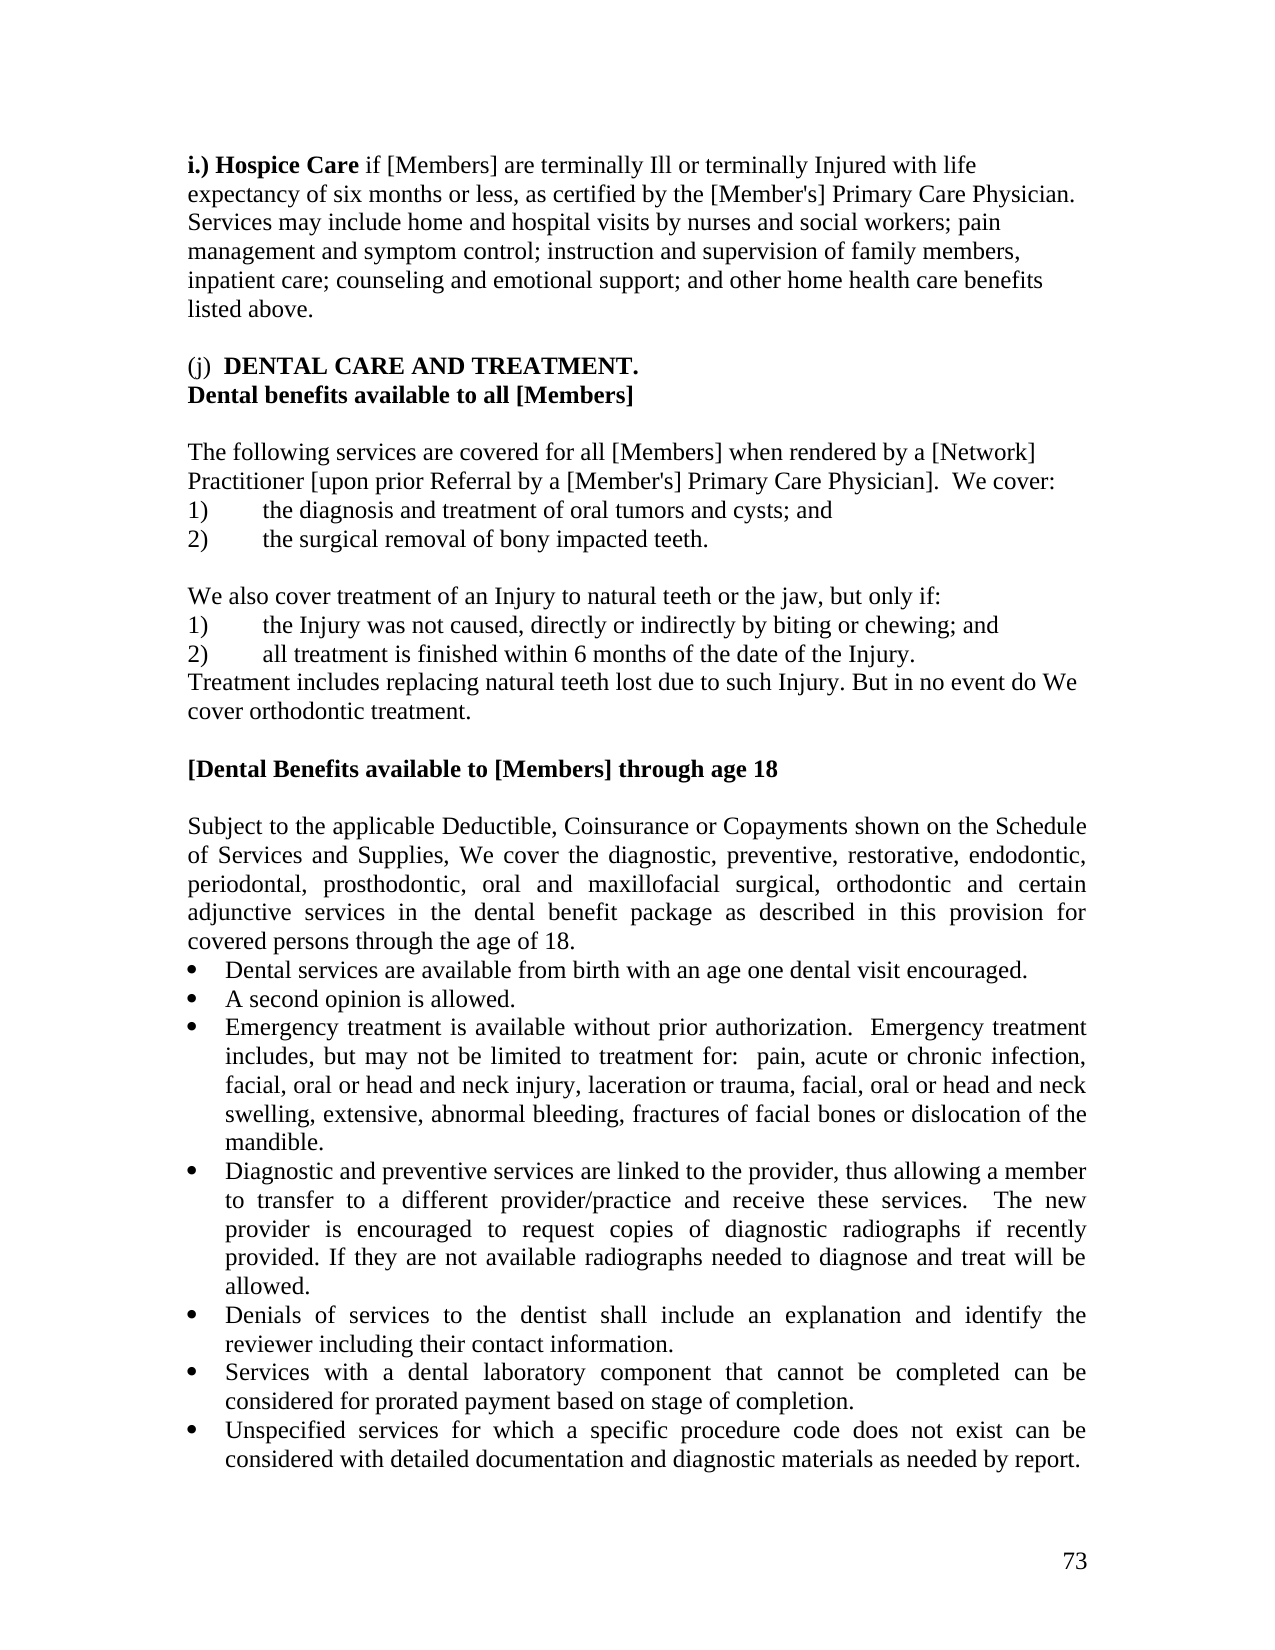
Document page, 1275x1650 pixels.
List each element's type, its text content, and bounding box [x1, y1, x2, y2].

list Dental services are available from birth with an age one dental visit encouraged. [187, 955, 1087, 984]
list A second opinion is allowed. [187, 984, 1087, 1012]
list Services with a dental laboratory component that cannot be completed can be considered for prorated payment based on stage of completion. [187, 1357, 1087, 1415]
text [Dental Benefits available to [Members] through age 18 [187, 754, 1087, 782]
text The following services are covered for all [Members] when rendered by a [Network] Practitioner [upon prior Referral by a [Member's] Primary Care Physician]. We cover: [187, 437, 1087, 495]
list Unspecified services for which a specific procedure code does not exist can be considered with detailed documentation and diagnostic materials as needed by report. [187, 1415, 1087, 1472]
text (j) DENTAL CARE AND TREATMENT. [187, 351, 1087, 380]
list the surgical removal of bony impacted teeth. [187, 524, 1087, 552]
list Denials of services to the dentist shall include an explanation and identify the reviewer including their contact information. [187, 1300, 1087, 1357]
list the Injury was not caused, directly or indirectly by biting or chewing; and [187, 610, 1087, 639]
text Treatment includes replacing natural teeth lost due to such Injury. But in no event do We cover orthodontic treatment. [187, 667, 1087, 725]
text i.) Hospice Care if [Members] are terminally Ill or terminally Injured with life expectancy of six months or less, as certified by the [Member's] Primary Care Physician. Services may include home and hospital visits by nurses and social workers; pain management and symptom control; instruction and supervision of family members, inpatient care; counseling and emotional support; and other home health care benefits listed above. [187, 150, 1087, 322]
list the diagnosis and treatment of oral tumors and cysts; and [187, 495, 1087, 524]
text Subject to the applicable Deductible, Coinsurance or Copayments shown on the Schedule of Services and Supplies, We cover the diagnostic, preventive, restorative, endodontic, periodontal, prosthodontic, oral and maxillofacial surgical, orthodontic and certain adjunctive services in the dental benefit package as described in this provision for covered persons through the age of 18. [187, 811, 1087, 955]
list Emergency treatment is available without prior authorization. Emergency treatment includes, but may not be limited to treatment for: pain, acute or chronic infection, facial, oral or head and neck injury, laceration or trauma, facial, oral or head and neck swelling, extensive, abnormal bleeding, fractures of facial bones or dislocation of the mandible. [187, 1012, 1087, 1156]
list all treatment is finished within 6 months of the date of the Injury. [187, 639, 1087, 667]
text We also cover treatment of an Injury to natural teeth or the jaw, but only if: [187, 581, 1087, 610]
list Diagnostic and preventive services are linked to the provider, thus allowing a member to transfer to a different provider/practice and receive these services. The new provider is encouraged to request copies of diagnostic radiographs if recently provided. If they are not available radiographs needed to diagnose and treat will be allowed. [187, 1156, 1087, 1300]
text Dental benefits available to all [Members] [187, 380, 1087, 409]
